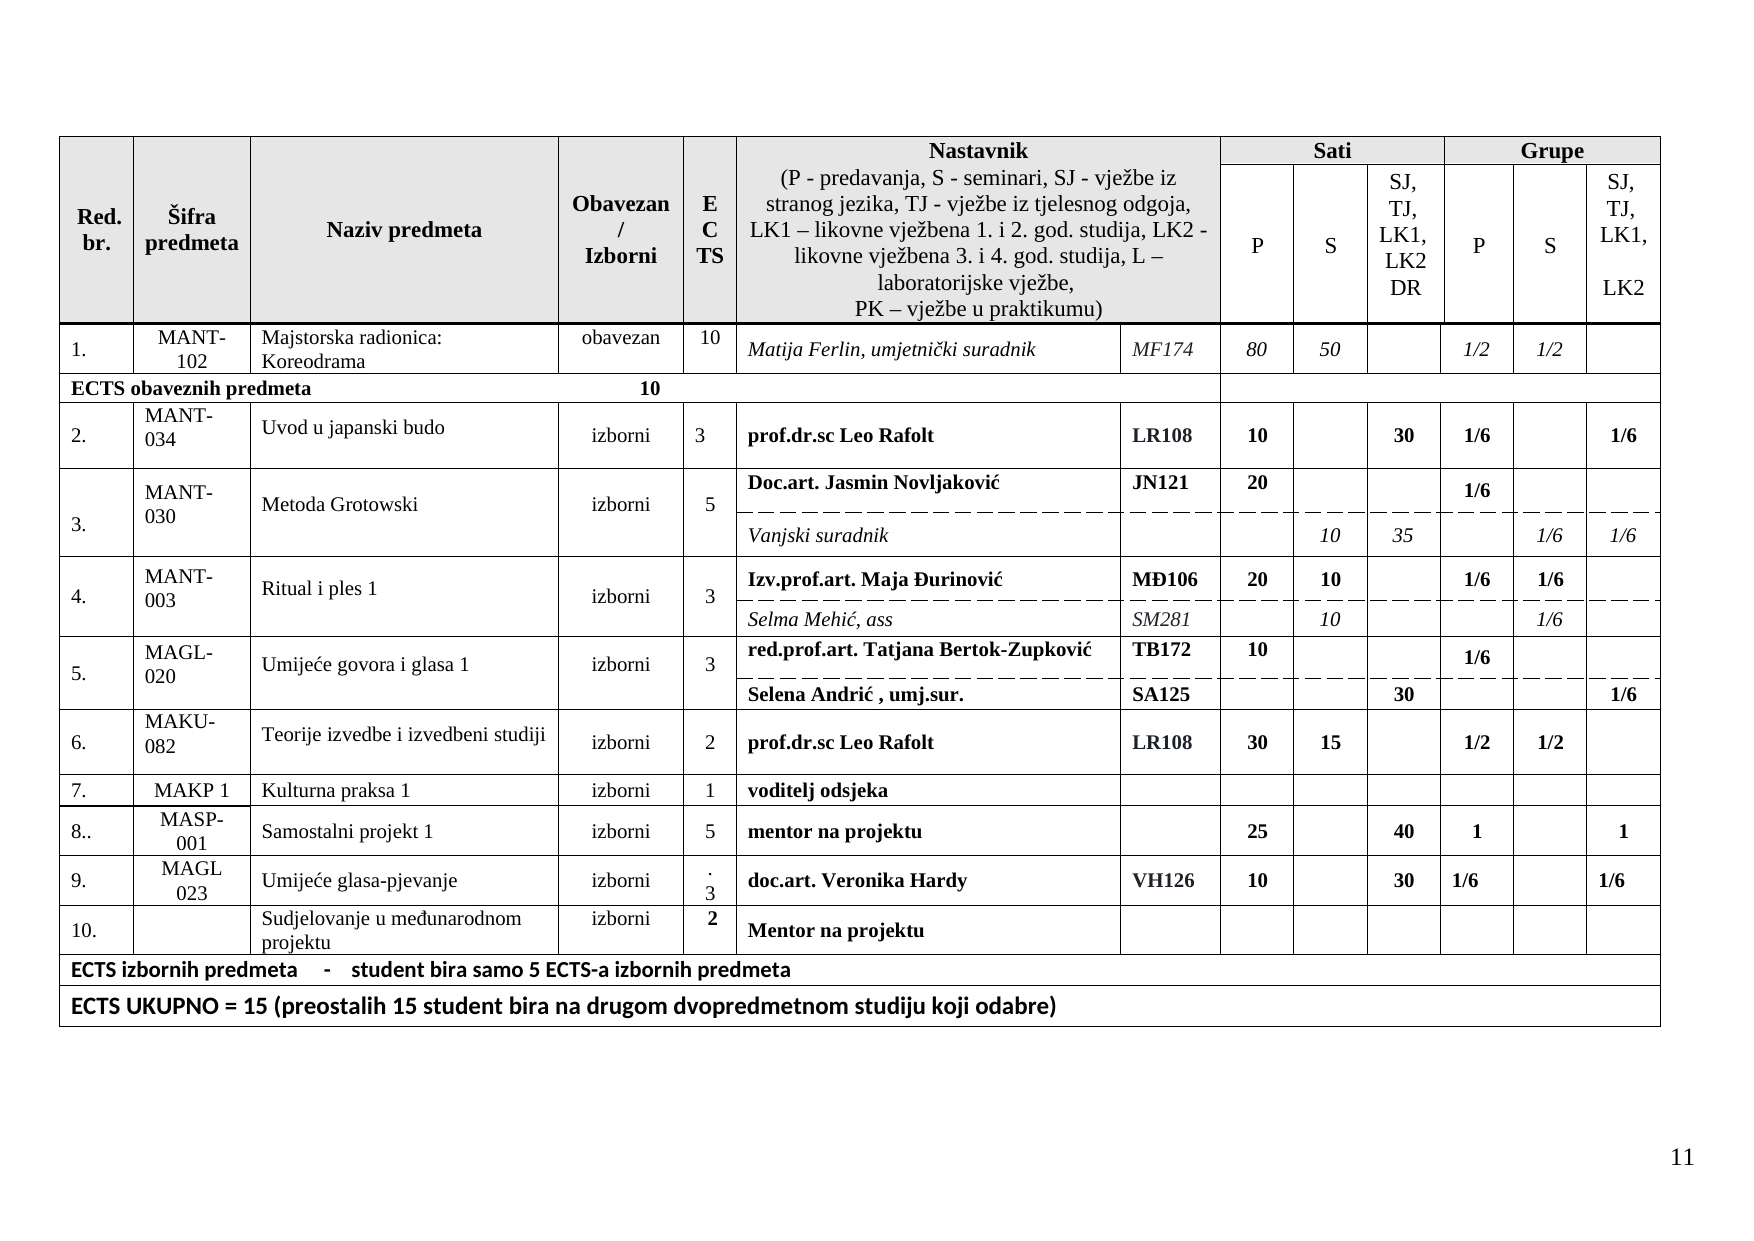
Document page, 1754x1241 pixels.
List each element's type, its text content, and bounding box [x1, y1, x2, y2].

table_cell 1/2 [1514, 325, 1586, 373]
table_cell 10 [1294, 557, 1367, 600]
table_cell TB172 [1121, 637, 1220, 678]
table_cell izborni [559, 469, 683, 556]
table_cell [1514, 469, 1586, 512]
table_cell 30 [1221, 710, 1293, 774]
table_cell 1/6 [1587, 856, 1660, 904]
table_cell [1368, 325, 1440, 373]
table_cell 1/6 [1514, 600, 1586, 636]
table_cell 80 [1221, 325, 1293, 373]
table_cell MASP-001 [134, 807, 250, 855]
table_cell Mentor na projektu [737, 906, 1120, 954]
table_cell [1368, 906, 1440, 954]
table_cell [1587, 775, 1660, 805]
table_cell [1294, 906, 1367, 954]
table_cell 30 [1368, 403, 1440, 468]
table_cell 1/6 [1441, 469, 1513, 512]
table_cell MĐ106 [1121, 557, 1220, 600]
table_cell 1 [1587, 806, 1660, 855]
table_header Sati [1221, 137, 1444, 163]
table_header ECTS [684, 137, 736, 322]
table_cell [1294, 403, 1367, 468]
table_cell 8.. [60, 807, 133, 855]
table_cell 1/2 [1441, 710, 1513, 774]
table_cell Ritual i ples 1 [251, 557, 558, 636]
table_cell 30 [1368, 678, 1440, 708]
table_cell [1368, 710, 1440, 774]
table_cell 3. [60, 469, 133, 556]
table_cell MAGL-020 [134, 637, 250, 708]
table_cell [1441, 678, 1513, 708]
table_cell ECTS UKUPNO = 15 (preostalih 15 student bira na drugom dvopredmetnom studiju koji odabre) [60, 986, 1660, 1026]
table_cell 1/2 [1441, 325, 1513, 373]
table_cell MANT-030 [134, 469, 250, 556]
table_cell [1294, 806, 1367, 855]
table_header Red. br. [60, 137, 133, 322]
table_cell SJ, TJ, LK1, LK2 [1587, 165, 1660, 322]
table_cell 4. [60, 557, 133, 636]
table_cell 10 [1294, 600, 1367, 636]
table_cell [1121, 906, 1220, 954]
table_cell Umijeće glasa-pjevanje [251, 856, 558, 904]
table_cell 25 [1221, 806, 1293, 855]
table_cell [1587, 325, 1660, 373]
table_cell [1294, 856, 1367, 904]
table_header Nastavnik (P - predavanja, S - seminari, SJ - vježbe iz stranog jezika, TJ - vježbe iz tjelesnog odgoja, LK1 – likovne vježbena 1. i 2. god. studija, LK2 - likovne vježbena 3. i 4. god. studija, L – laboratorijske vježbe, PK – vježbe u praktikumu) [737, 137, 1220, 322]
table_cell [1514, 806, 1586, 855]
table_cell Izv.prof.art. Maja Đurinović [737, 557, 1120, 600]
table_cell izborni [559, 557, 683, 636]
table_cell [1294, 678, 1367, 708]
table_cell SJ, TJ, LK1, LK2 DR [1368, 165, 1444, 322]
table_cell [1121, 806, 1220, 855]
table_cell 1/6 [1441, 557, 1513, 600]
table_header Šifra predmeta [134, 137, 250, 322]
table_cell [1441, 512, 1513, 556]
table_cell S [1514, 165, 1586, 322]
table_cell . 3 [684, 856, 736, 904]
table_cell [1221, 678, 1293, 708]
table_cell [1514, 856, 1586, 904]
table_cell [1221, 906, 1293, 954]
table_cell [1221, 775, 1293, 805]
table_cell MAGL 023 [134, 856, 250, 904]
table_cell SM281 [1121, 600, 1220, 636]
table_cell [1221, 374, 1660, 402]
table_cell Doc.art. Jasmin Novljaković [737, 469, 1120, 512]
table_cell Umijeće govora i glasa 1 [251, 637, 558, 708]
table_cell 1/6 [1587, 512, 1660, 556]
table_cell 10 [1221, 637, 1293, 678]
table_cell P [1445, 165, 1513, 322]
table_cell izborni [559, 806, 683, 855]
table_cell [1514, 678, 1586, 708]
table_cell 10 [1221, 856, 1293, 904]
table_cell 1 [684, 775, 736, 805]
table_cell [1587, 710, 1660, 774]
table_cell mentor na projektu [737, 806, 1120, 855]
table_cell 15 [1294, 710, 1367, 774]
table_cell [1441, 600, 1513, 636]
table_cell [1587, 906, 1660, 954]
table_cell 35 [1368, 512, 1440, 556]
table_cell Kulturna praksa 1 [251, 775, 558, 805]
table_cell [1514, 403, 1586, 468]
table_cell [1294, 637, 1367, 678]
table_cell [1514, 906, 1586, 954]
table_cell 10 [1294, 512, 1367, 556]
table_cell [1368, 775, 1440, 805]
table_cell Majstorska radionica: Koreodrama [251, 325, 558, 373]
table_cell 1/6 [1441, 403, 1513, 468]
table_cell VH126 [1121, 856, 1220, 904]
table_cell Uvod u japanski budo [251, 403, 558, 468]
table_cell MANT-102 [134, 325, 250, 373]
table_cell [1368, 469, 1440, 512]
table_cell ECTS izbornih predmeta - student bira samo 5 ECTS-a izbornih predmeta [60, 955, 1660, 984]
table_cell 6. [60, 710, 133, 774]
table_cell 2 [684, 906, 736, 954]
table_cell 1/2 [1514, 710, 1586, 774]
table_cell 1/6 [1441, 637, 1513, 678]
table_cell 1/6 [1587, 403, 1660, 468]
table_cell Metoda Grotowski [251, 469, 558, 556]
table_cell doc.art. Veronika Hardy [737, 856, 1120, 904]
table_cell izborni [559, 775, 683, 805]
table_cell [134, 906, 250, 954]
table_cell 20 [1221, 557, 1293, 600]
table_cell [1587, 600, 1660, 636]
table_cell [1587, 637, 1660, 678]
table_cell voditelj odsjeka [737, 775, 1120, 805]
table_cell MANT-003 [134, 557, 250, 636]
table_cell Selena Andrić , umj.sur. [737, 678, 1120, 708]
table_cell 1/6 [1514, 557, 1586, 600]
table_cell izborni [559, 906, 683, 954]
table_cell MAKU-082 [134, 710, 250, 774]
table_cell SA125 [1121, 678, 1220, 708]
table_cell 1/6 [1587, 678, 1660, 708]
table_cell [1294, 775, 1367, 805]
table_cell 1. [60, 325, 133, 373]
table_cell [1221, 600, 1293, 636]
table_cell 3 [684, 557, 736, 636]
table_cell MF174 [1121, 325, 1220, 373]
table_cell 9. [60, 856, 133, 904]
table_cell [1294, 469, 1367, 512]
table_cell prof.dr.sc Leo Rafolt [737, 403, 1120, 468]
table_cell [1514, 637, 1586, 678]
table_cell ECTS obaveznih predmeta 10 [60, 374, 1220, 402]
table_cell Matija Ferlin, umjetnički suradnik [737, 325, 1120, 373]
table_cell MANT-034 [134, 403, 250, 468]
table_cell Sudjelovanje u međunarodnom projektu [251, 906, 558, 954]
table_cell Teorije izvedbe i izvedbeni studiji [251, 710, 558, 774]
table_cell obavezan [559, 325, 683, 373]
table_cell 10 [1221, 403, 1293, 468]
table_cell 10. [60, 906, 133, 954]
table_header Obavezan/ Izborni [559, 137, 683, 322]
table_cell 10 [684, 325, 736, 373]
table_cell 20 [1221, 469, 1293, 512]
table_cell [1587, 469, 1660, 512]
table_cell izborni [559, 403, 683, 468]
table_cell MAKP 1 [134, 775, 250, 805]
table_cell [1441, 775, 1513, 805]
table_cell 1/6 [1441, 856, 1513, 904]
table_cell 3 [684, 403, 736, 468]
table_cell [1221, 512, 1293, 556]
table_cell [1441, 906, 1513, 954]
table_cell P [1221, 165, 1293, 322]
table_cell 50 [1294, 325, 1367, 373]
table_cell 5 [684, 806, 736, 855]
table_cell 5 [684, 469, 736, 556]
table_cell [1514, 775, 1586, 805]
table_cell LR108 [1121, 403, 1220, 468]
table_cell [1368, 557, 1440, 600]
table_cell izborni [559, 637, 683, 708]
table_cell S [1294, 165, 1367, 322]
table_cell Selma Mehić, ass [737, 600, 1120, 636]
table_cell LR108 [1121, 710, 1220, 774]
table_cell Samostalni projekt 1 [251, 806, 558, 855]
table_cell 2. [60, 403, 133, 468]
table_cell 2 [684, 710, 736, 774]
table_header Grupe [1445, 137, 1660, 163]
table_cell 1/6 [1514, 512, 1586, 556]
table_cell [1587, 557, 1660, 600]
table_cell [1368, 637, 1440, 678]
table_cell 30 [1368, 856, 1440, 904]
table_cell [1121, 512, 1220, 556]
table_cell [1121, 775, 1220, 805]
table_cell izborni [559, 856, 683, 904]
table_cell red.prof.art. Tatjana Bertok-Zupković [737, 637, 1120, 678]
table_cell 1 [1441, 806, 1513, 855]
table_cell JN121 [1121, 469, 1220, 512]
table_cell 5. [60, 637, 133, 708]
table_cell izborni [559, 710, 683, 774]
table_cell prof.dr.sc Leo Rafolt [737, 710, 1120, 774]
table_cell 40 [1368, 806, 1440, 855]
table_header Naziv predmeta [251, 137, 558, 322]
table_cell 3 [684, 637, 736, 708]
table_cell [1368, 600, 1440, 636]
table_cell Vanjski suradnik [737, 512, 1120, 556]
table_cell 7. [60, 775, 133, 805]
